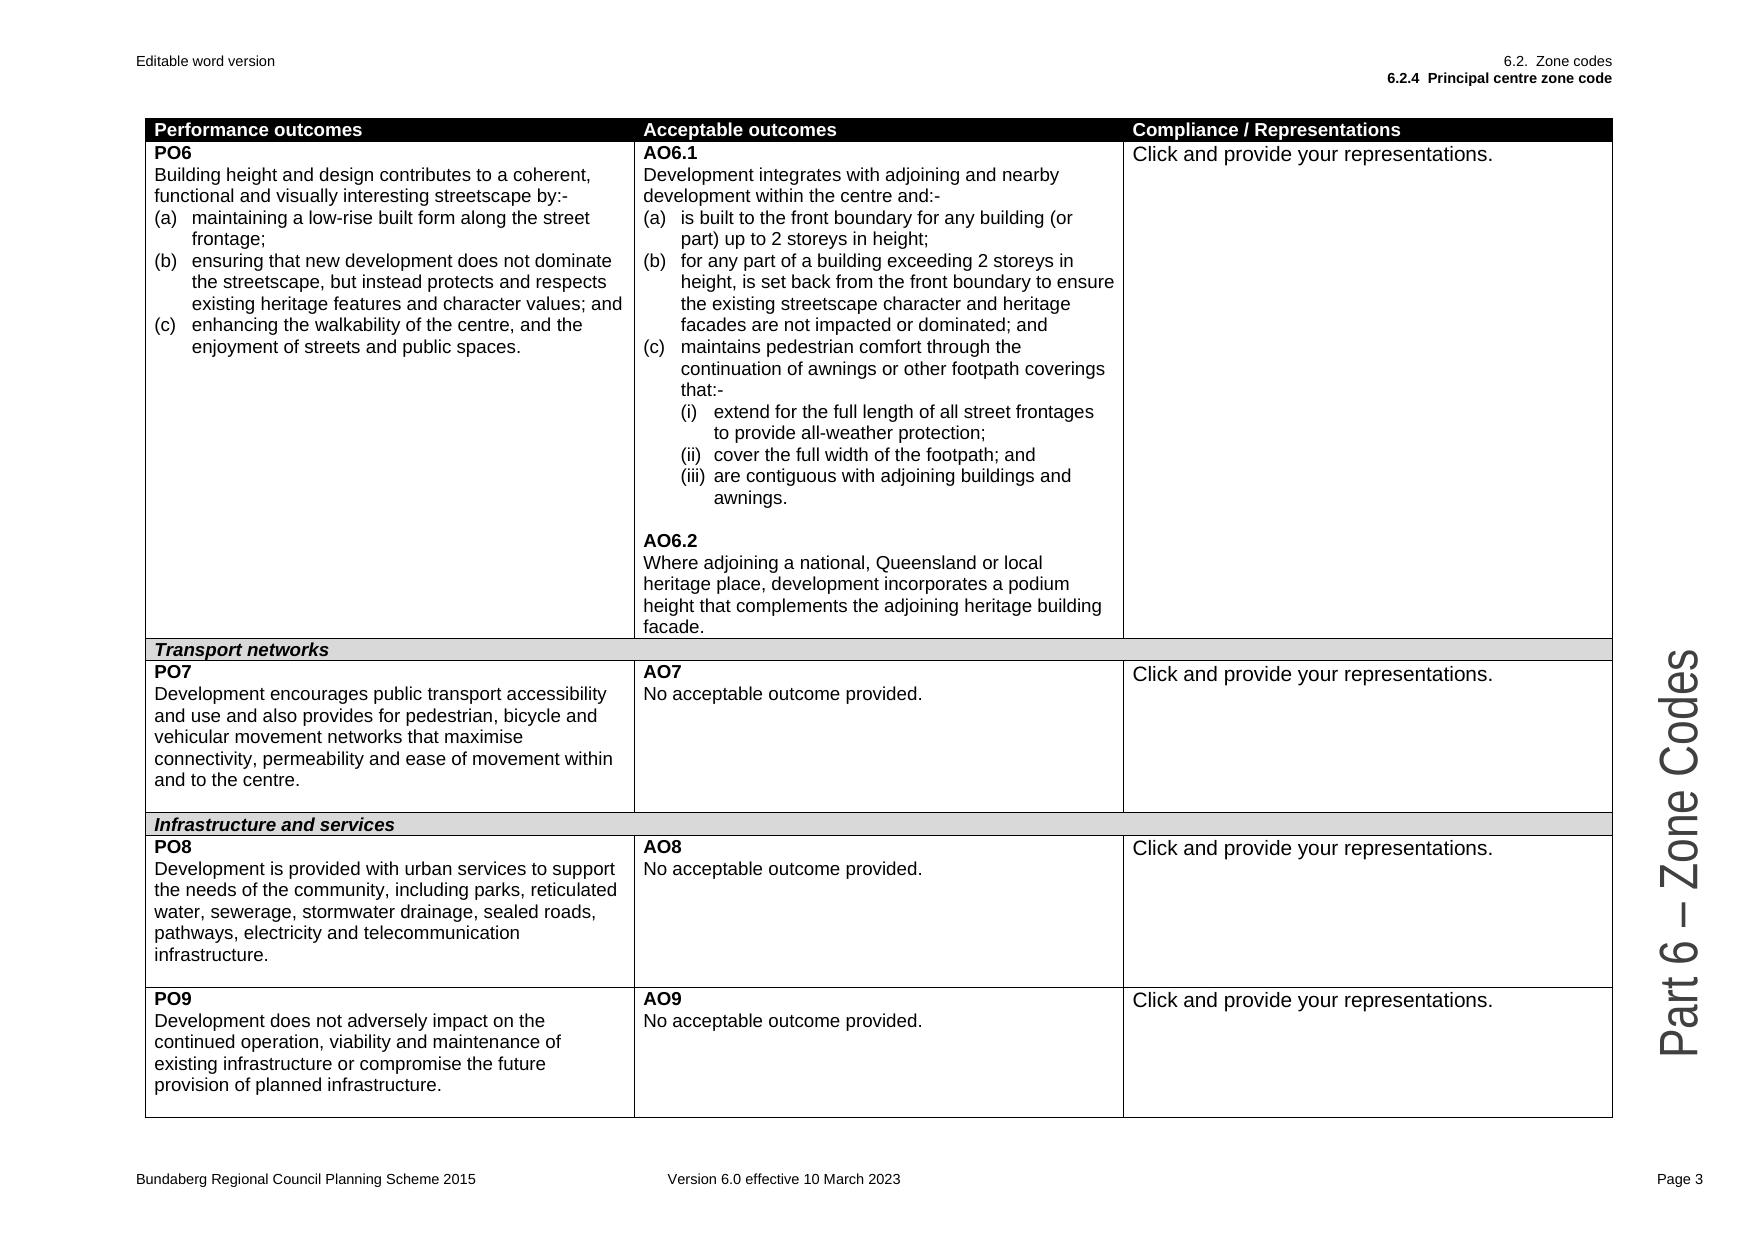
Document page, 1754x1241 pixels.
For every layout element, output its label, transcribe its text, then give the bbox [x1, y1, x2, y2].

table_cell AO9 No acceptable outcome provided. [635, 988, 1123, 1117]
table_header Performance outcomes [146, 119, 634, 141]
table_header Acceptable outcomes [635, 119, 1123, 141]
table_cell Click and provide your representations. [1124, 836, 1612, 987]
table_cell AO7 No acceptable outcome provided. [635, 661, 1123, 812]
table_cell Click and provide your representations. [1124, 661, 1612, 812]
table_cell AO8 No acceptable outcome provided. [635, 836, 1123, 987]
table_cell Click and provide your representations. [1124, 142, 1612, 638]
table_cell PO6 Building height and design contributes to a coherent, functional and visually interesting streetscape by:- maintaining a low-rise built form along the street frontage; ensuring that new development does not dominate the streetscape, but instead protects and respects existing heritage features and character values; and enhancing the walkability of the centre, and the enjoyment of streets and public spaces. [146, 142, 634, 638]
table_cell PO7 Development encourages public transport accessibility and use and also provides for pedestrian, bicycle and vehicular movement networks that maximise connectivity, permeability and ease of movement within and to the centre. [146, 661, 634, 812]
table_cell Transport networks [146, 639, 1612, 660]
table_header Compliance / Representations [1124, 119, 1612, 141]
table_cell AO6.1 Development integrates with adjoining and nearby development within the centre and:- is built to the front boundary for any building (or part) up to 2 storeys in height; for any part of a building exceeding 2 storeys in height, is set back from the front boundary to ensure the existing streetscape character and heritage facades are not impacted or dominated; and maintains pedestrian comfort through the continuation of awnings or other footpath coverings that:- extend for the full length of all street frontages to provide all-weather protection; cover the full width of the footpath; and are contiguous with adjoining buildings and awnings. AO6.2 Where adjoining a national, Queensland or local heritage place, development incorporates a podium height that complements the adjoining heritage building facade. [635, 142, 1123, 638]
table_cell Infrastructure and services [146, 813, 1612, 835]
table_cell Click and provide your representations. [1124, 988, 1612, 1117]
table_cell PO9 Development does not adversely impact on the continued operation, viability and maintenance of existing infrastructure or compromise the future provision of planned infrastructure. [146, 988, 634, 1117]
table_cell PO8 Development is provided with urban services to support the needs of the community, including parks, reticulated water, sewerage, stormwater drainage, sealed roads, pathways, electricity and telecommunication infrastructure. [146, 836, 634, 987]
